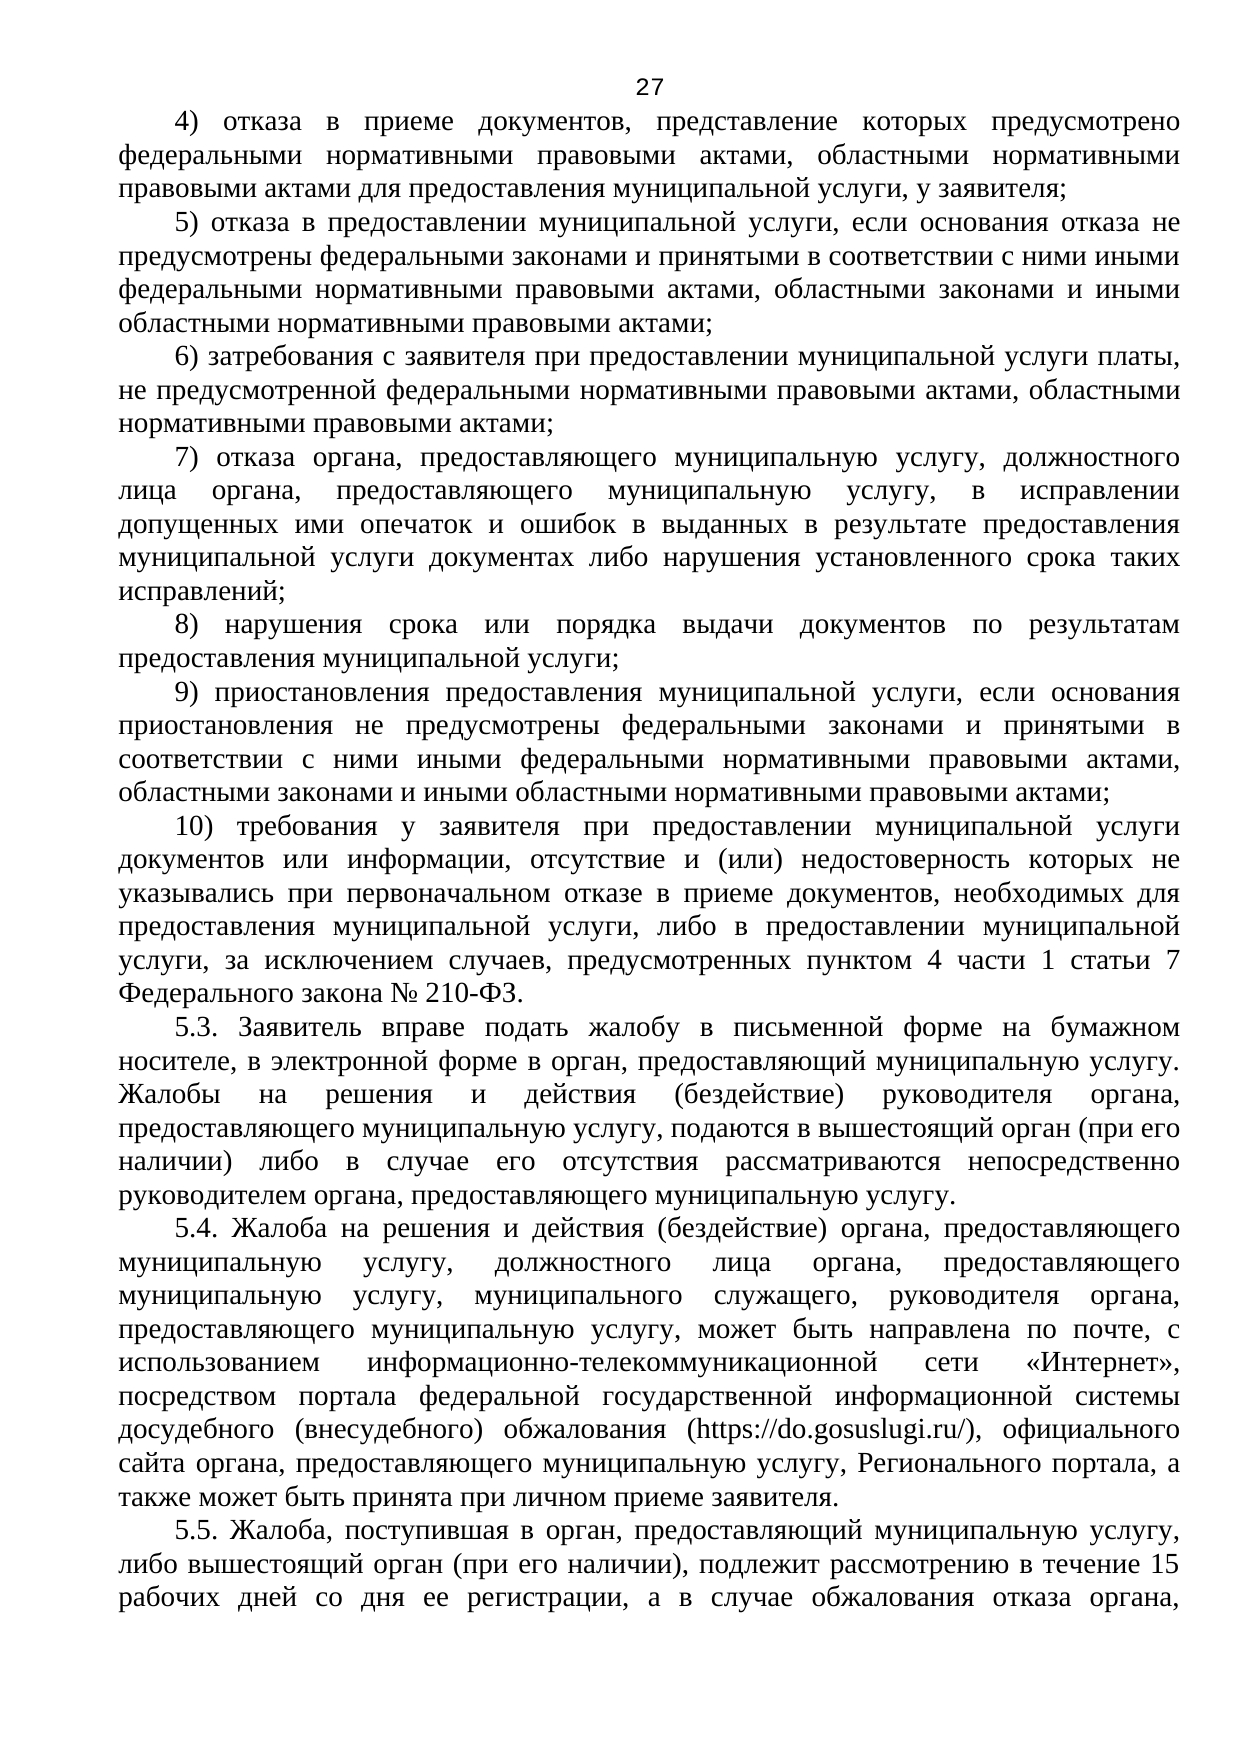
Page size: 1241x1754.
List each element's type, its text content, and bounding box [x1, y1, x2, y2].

text 4) отказа в приеме документов, представление которых предусмотрено федеральными нормативными правовыми актами, областными нормативными правовыми актами для предоставления муниципальной услуги, у заявителя; [118, 103, 1181, 204]
text 9) приостановления предоставления муниципальной услуги, если основания приостановления не предусмотрены федеральными законами и принятыми в соответствии с ними иными федеральными нормативными правовыми актами, областными законами и иными областными нормативными правовыми актами; [118, 674, 1181, 808]
text 6) затребования с заявителя при предоставлении муниципальной услуги платы, не предусмотренной федеральными нормативными правовыми актами, областными нормативными правовыми актами; [118, 338, 1181, 439]
text 5.4. Жалоба на решения и действия (бездействие) органа, предоставляющего муниципальную услугу, должностного лица органа, предоставляющего муниципальную услугу, муниципального служащего, руководителя органа, предоставляющего муниципальную услугу, может быть направлена по почте, с использованием информационно-телекоммуникационной сети «Интернет», посредством портала федеральной государственной информационной системы досудебного (внесудебного) обжалования (https://do.gosuslugi.ru/), официального сайта органа, предоставляющего муниципальную услугу, Регионального портала, а также может быть принята при личном приеме заявителя. [118, 1210, 1181, 1512]
text 5.3. Заявитель вправе подать жалобу в письменной форме на бумажном носителе, в электронной форме в орган, предоставляющий муниципальную услугу. Жалобы на решения и действия (бездействие) руководителя органа, предоставляющего муниципальную услугу, подаются в вышестоящий орган (при его наличии) либо в случае его отсутствия рассматриваются непосредственно руководителем органа, предоставляющего муниципальную услугу. [118, 1009, 1181, 1210]
text 5) отказа в предоставлении муниципальной услуги, если основания отказа не предусмотрены федеральными законами и принятыми в соответствии с ними иными федеральными нормативными правовыми актами, областными законами и иными областными нормативными правовыми актами; [118, 204, 1181, 338]
text 10) требования у заявителя при предоставлении муниципальной услуги документов или информации, отсутствие и (или) недостоверность которых не указывались при первоначальном отказе в приеме документов, необходимых для предоставления муниципальной услуги, либо в предоставлении муниципальной услуги, за исключением случаев, предусмотренных пунктом 4 части 1 статьи 7 Федерального закона № 210-ФЗ. [118, 808, 1181, 1009]
text 8) нарушения срока или порядка выдачи документов по результатам предоставления муниципальной услуги; [118, 607, 1181, 674]
text 7) отказа органа, предоставляющего муниципальную услугу, должностного лица органа, предоставляющего муниципальную услугу, в исправлении допущенных ими опечаток и ошибок в выданных в результате предоставления муниципальной услуги документах либо нарушения установленного срока таких исправлений; [118, 439, 1181, 607]
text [118, 1512, 1181, 1613]
